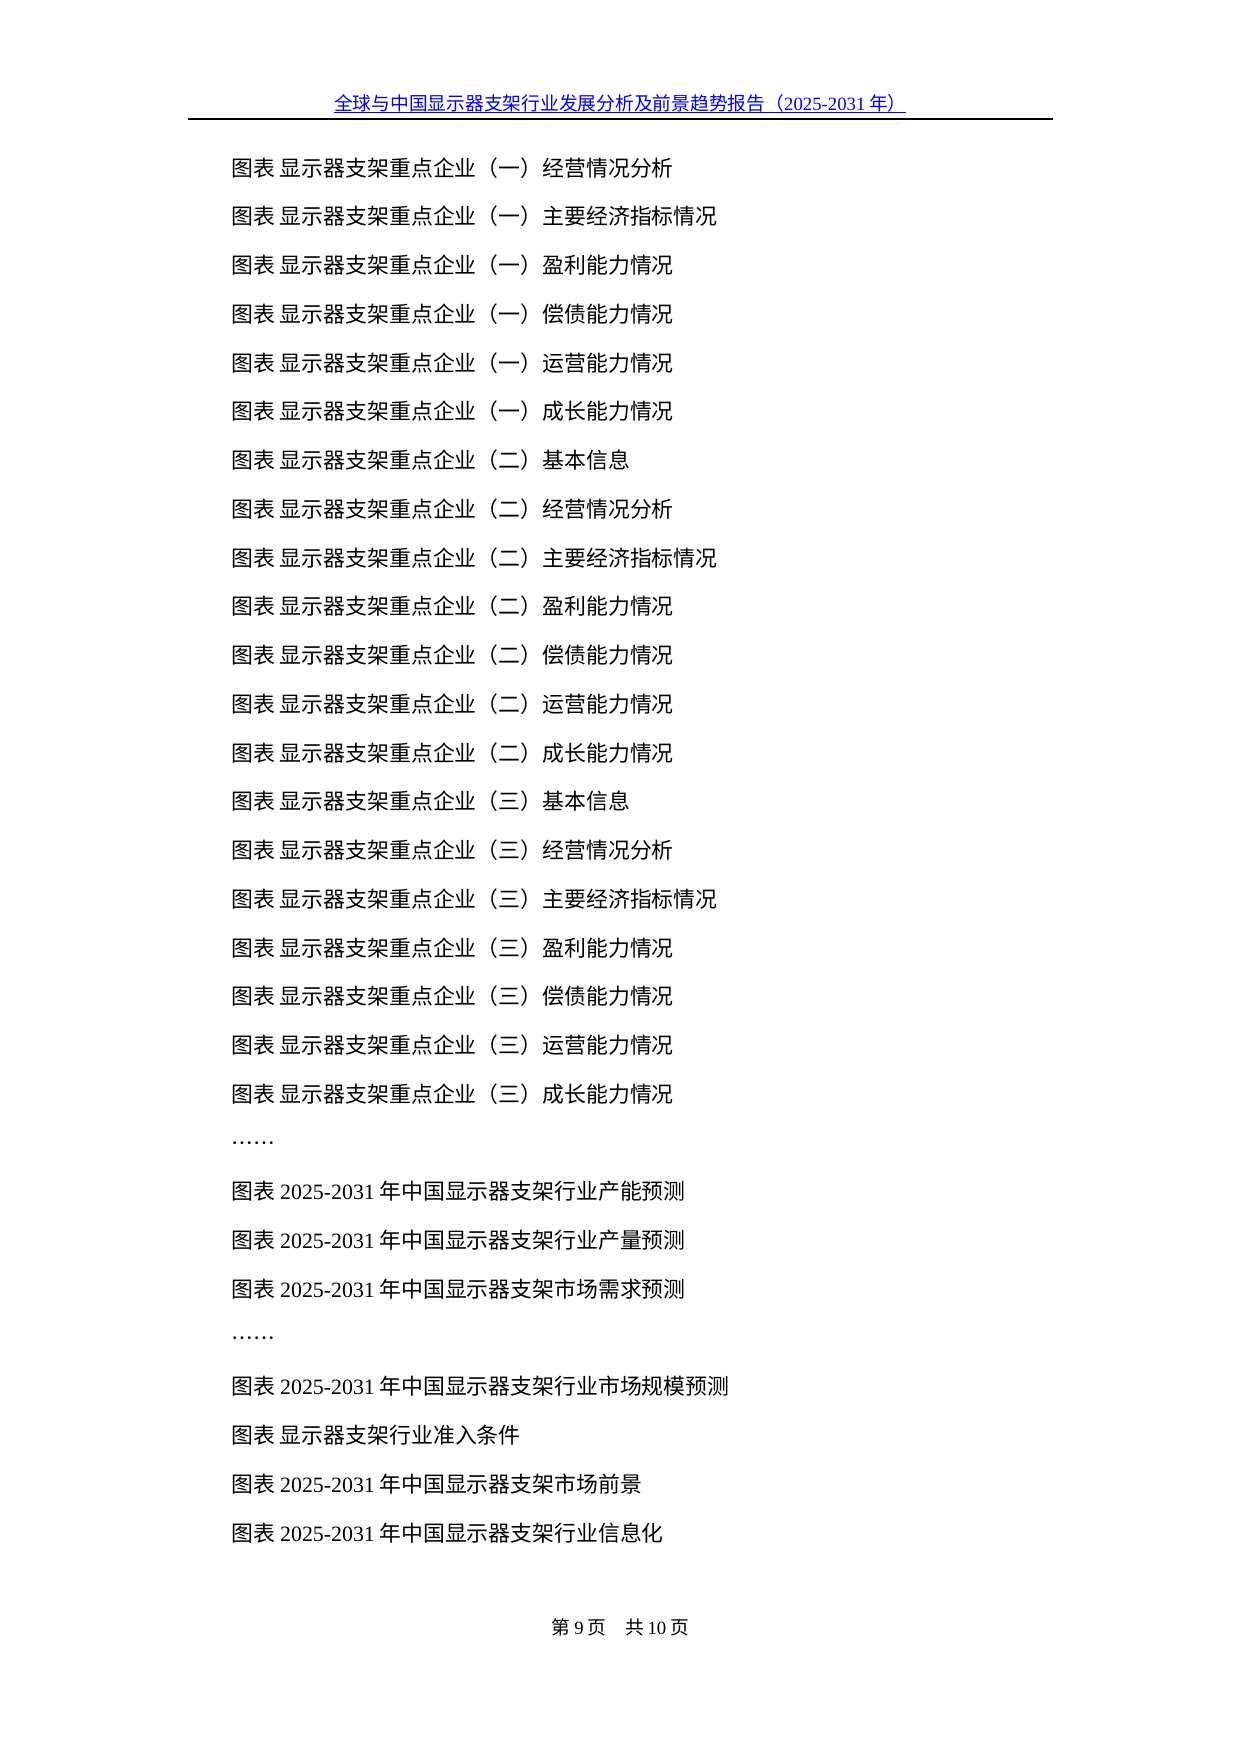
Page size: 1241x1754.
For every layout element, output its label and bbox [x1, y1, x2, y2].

text [187, 150, 1053, 1548]
